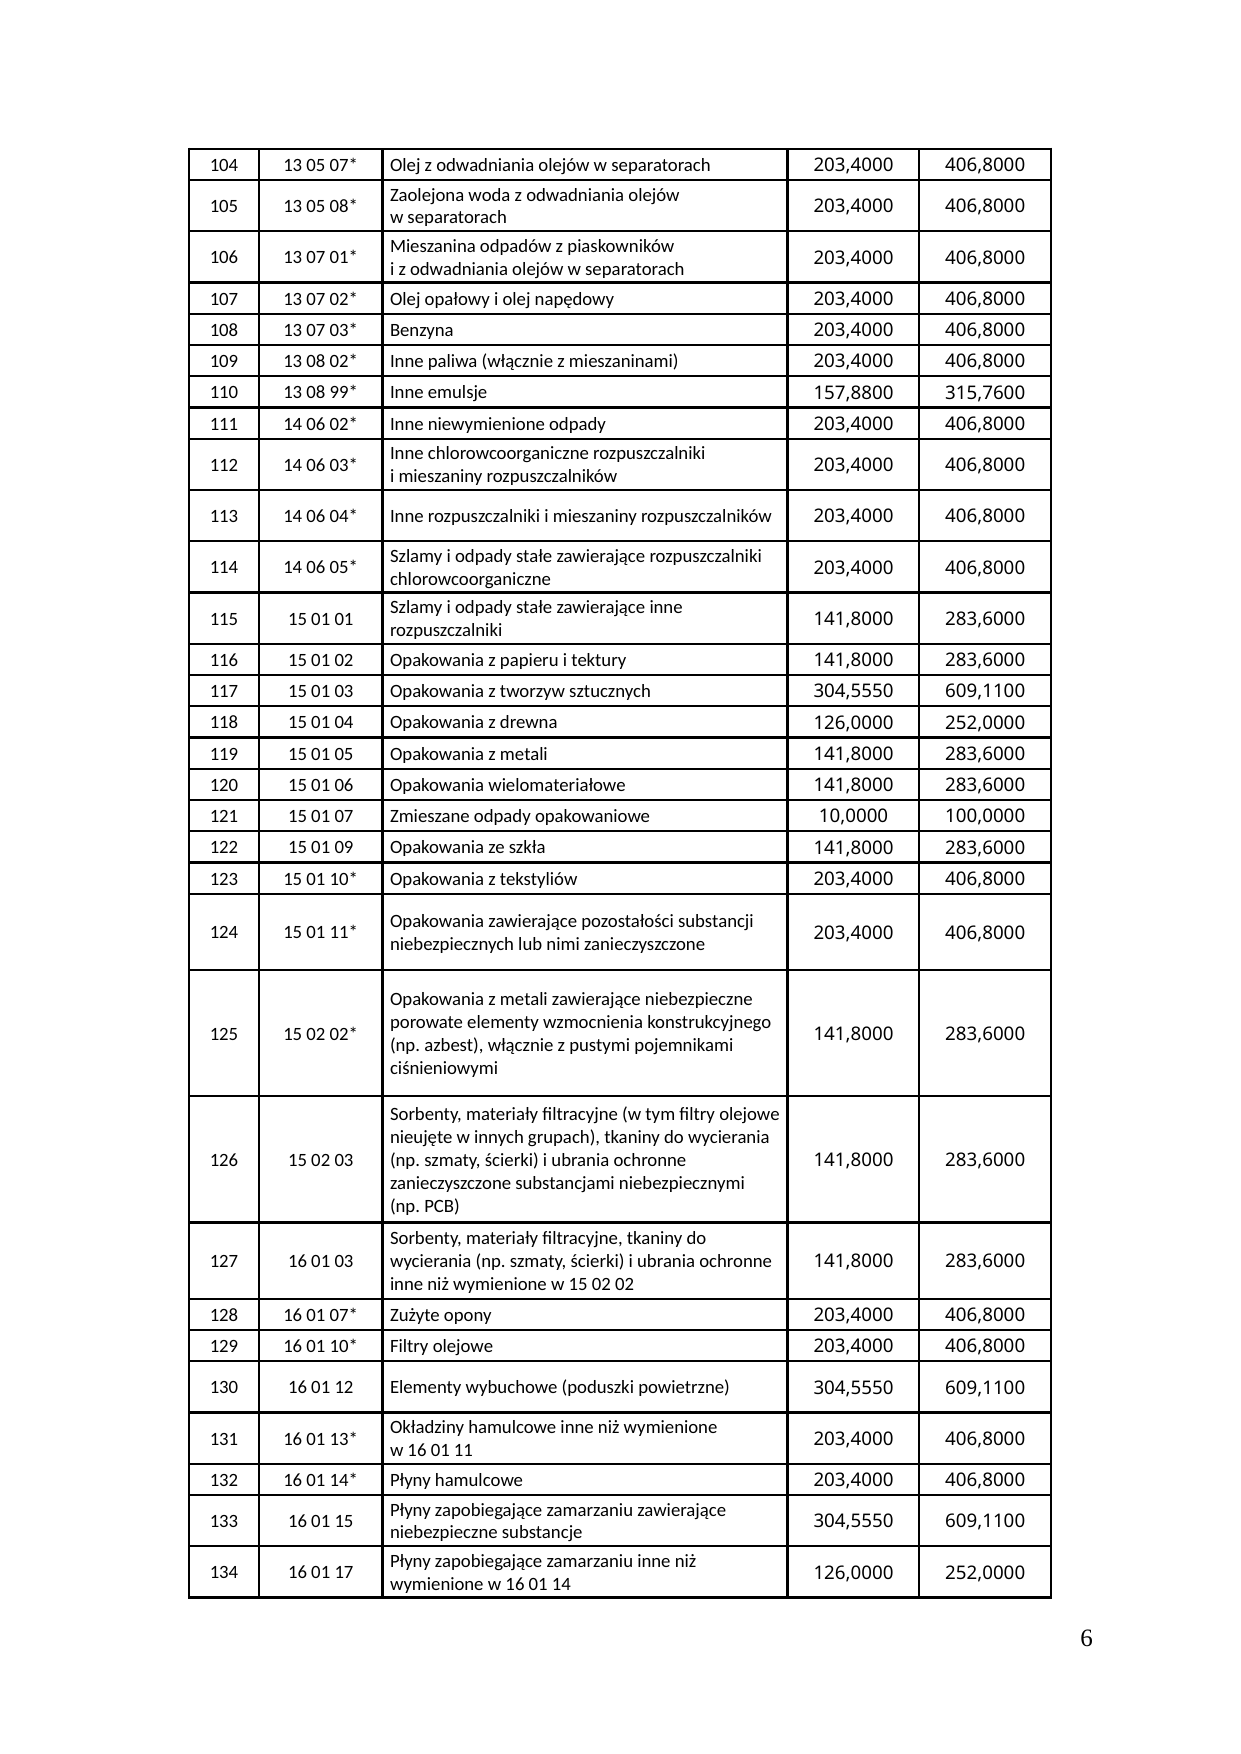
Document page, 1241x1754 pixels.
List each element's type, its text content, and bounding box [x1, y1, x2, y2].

table_cell 141,8000 [789, 1224, 918, 1298]
table_cell Inne niewymienione odpady [384, 409, 786, 438]
table_cell 406,8000 [920, 1414, 1050, 1463]
table_cell 15 01 09 [260, 832, 381, 861]
table_cell 16 01 15 [260, 1496, 381, 1545]
table_cell 14 06 03* [260, 440, 381, 489]
table_cell 16 01 14* [260, 1465, 381, 1494]
table_cell 141,8000 [789, 594, 918, 643]
table_cell Zaolejona woda z odwadniania olejów w separatorach [384, 181, 786, 230]
table_cell 127 [190, 1224, 258, 1298]
table_cell 15 01 06 [260, 770, 381, 799]
table_cell Opakowania z tworzyw sztucznych [384, 676, 786, 705]
table_cell 13 08 02* [260, 346, 381, 375]
table_cell Szlamy i odpady stałe zawierające inne rozpuszczalniki [384, 594, 786, 643]
table_cell 203,4000 [789, 542, 918, 591]
table_cell 113 [190, 491, 258, 540]
table_cell 104 [190, 150, 258, 179]
table_cell 283,6000 [920, 971, 1050, 1095]
table_cell Okładziny hamulcowe inne niż wymienione w 16 01 11 [384, 1414, 786, 1463]
table_cell Olej opałowy i olej napędowy [384, 284, 786, 313]
table_cell Opakowania z metali [384, 739, 786, 768]
table_cell 16 01 12 [260, 1362, 381, 1411]
table_cell 124 [190, 895, 258, 969]
table_cell 203,4000 [789, 1331, 918, 1360]
table_cell 203,4000 [789, 315, 918, 344]
table_cell 126,0000 [789, 1547, 918, 1596]
table_cell 13 07 01* [260, 232, 381, 281]
table_cell 131 [190, 1414, 258, 1463]
table_cell 252,0000 [920, 707, 1050, 736]
table_cell 13 07 02* [260, 284, 381, 313]
table_cell 100,0000 [920, 801, 1050, 830]
table_cell Opakowania zawierające pozostałości substancji niebezpiecznych lub nimi zanieczyszczone [384, 895, 786, 969]
table_cell 109 [190, 346, 258, 375]
table_cell 203,4000 [789, 284, 918, 313]
table_cell 283,6000 [920, 739, 1050, 768]
table_cell 133 [190, 1496, 258, 1545]
table_cell 15 01 04 [260, 707, 381, 736]
table_cell 609,1100 [920, 676, 1050, 705]
table_cell 15 01 02 [260, 645, 381, 674]
table_cell 406,8000 [920, 181, 1050, 230]
table_cell 406,8000 [920, 1331, 1050, 1360]
table_cell 283,6000 [920, 594, 1050, 643]
table_cell Płyny hamulcowe [384, 1465, 786, 1494]
table_cell 141,8000 [789, 832, 918, 861]
table_cell 304,5550 [789, 676, 918, 705]
table_cell Zużyte opony [384, 1300, 786, 1329]
table_cell Inne emulsje [384, 377, 786, 406]
table_cell 122 [190, 832, 258, 861]
table_cell Sorbenty, materiały filtracyjne, tkaniny do wycierania (np. szmaty, ścierki) i ubrania ochronne inne niż wymienione w 15 02 02 [384, 1224, 786, 1298]
table_cell 406,8000 [920, 491, 1050, 540]
table_cell 203,4000 [789, 150, 918, 179]
table_cell 13 05 07* [260, 150, 381, 179]
table_cell 304,5550 [789, 1362, 918, 1411]
table_cell 203,4000 [789, 1300, 918, 1329]
table_cell Benzyna [384, 315, 786, 344]
table_cell 141,8000 [789, 971, 918, 1095]
table_cell Opakowania ze szkła [384, 832, 786, 861]
table_cell 203,4000 [789, 895, 918, 969]
table_cell 14 06 05* [260, 542, 381, 591]
table_cell 203,4000 [789, 440, 918, 489]
table_cell 16 01 17 [260, 1547, 381, 1596]
table_cell 132 [190, 1465, 258, 1494]
table_cell Opakowania z tekstyliów [384, 864, 786, 893]
table_cell 406,8000 [920, 315, 1050, 344]
table_cell 203,4000 [789, 181, 918, 230]
table_cell 304,5550 [789, 1496, 918, 1545]
table_cell Olej z odwadniania olejów w separatorach [384, 150, 786, 179]
table_cell 157,8800 [789, 377, 918, 406]
table_cell 406,8000 [920, 232, 1050, 281]
table_cell Opakowania wielomateriałowe [384, 770, 786, 799]
table_cell 203,4000 [789, 491, 918, 540]
table_cell Inne rozpuszczalniki i mieszaniny rozpuszczalników [384, 491, 786, 540]
table_cell 16 01 03 [260, 1224, 381, 1298]
table_cell 120 [190, 770, 258, 799]
table_cell 283,6000 [920, 770, 1050, 799]
table_cell 117 [190, 676, 258, 705]
table_cell 15 02 02* [260, 971, 381, 1095]
table_cell 13 07 03* [260, 315, 381, 344]
table_cell 14 06 04* [260, 491, 381, 540]
table_cell Sorbenty, materiały filtracyjne (w tym filtry olejowe nieujęte w innych grupach), tkaniny do wycierania (np. szmaty, ścierki) i ubrania ochronne zanieczyszczone substancjami niebezpiecznymi (np. PCB) [384, 1097, 786, 1221]
table_cell 315,7600 [920, 377, 1050, 406]
table_cell 406,8000 [920, 150, 1050, 179]
table_cell 609,1100 [920, 1496, 1050, 1545]
table_cell 115 [190, 594, 258, 643]
table_cell Szlamy i odpady stałe zawierające rozpuszczalniki chlorowcoorganiczne [384, 542, 786, 591]
table_cell 116 [190, 645, 258, 674]
table_cell 119 [190, 739, 258, 768]
table_cell Opakowania z drewna [384, 707, 786, 736]
table_cell 14 06 02* [260, 409, 381, 438]
table_cell 126 [190, 1097, 258, 1221]
table_cell Opakowania z metali zawierające niebezpieczne porowate elementy wzmocnienia konstrukcyjnego (np. azbest), włącznie z pustymi pojemnikami ciśnieniowymi [384, 971, 786, 1095]
table_cell 252,0000 [920, 1547, 1050, 1596]
table_cell 141,8000 [789, 645, 918, 674]
table_cell 106 [190, 232, 258, 281]
table_cell 107 [190, 284, 258, 313]
table_cell 406,8000 [920, 895, 1050, 969]
table_cell 203,4000 [789, 409, 918, 438]
table_cell 125 [190, 971, 258, 1095]
table_cell 141,8000 [789, 1097, 918, 1221]
table_cell 203,4000 [789, 346, 918, 375]
table_cell 129 [190, 1331, 258, 1360]
table_cell 15 01 05 [260, 739, 381, 768]
table_cell Płyny zapobiegające zamarzaniu inne niż wymienione w 16 01 14 [384, 1547, 786, 1596]
table_cell 114 [190, 542, 258, 591]
table_cell 141,8000 [789, 739, 918, 768]
table_cell Inne paliwa (włącznie z mieszaninami) [384, 346, 786, 375]
table_cell 112 [190, 440, 258, 489]
table_cell 110 [190, 377, 258, 406]
table_cell 134 [190, 1547, 258, 1596]
table_cell 406,8000 [920, 284, 1050, 313]
table_cell Zmieszane odpady opakowaniowe [384, 801, 786, 830]
table_cell 283,6000 [920, 1224, 1050, 1298]
table_cell 406,8000 [920, 1465, 1050, 1494]
table_cell 10,0000 [789, 801, 918, 830]
table_cell 105 [190, 181, 258, 230]
table_cell 203,4000 [789, 1465, 918, 1494]
table_cell 118 [190, 707, 258, 736]
table_cell 406,8000 [920, 542, 1050, 591]
table_cell 16 01 07* [260, 1300, 381, 1329]
table_cell Filtry olejowe [384, 1331, 786, 1360]
table_cell 406,8000 [920, 409, 1050, 438]
table_cell 128 [190, 1300, 258, 1329]
table_cell Opakowania z papieru i tektury [384, 645, 786, 674]
table_cell 15 01 10* [260, 864, 381, 893]
table_cell 406,8000 [920, 864, 1050, 893]
table_cell 121 [190, 801, 258, 830]
table_cell 283,6000 [920, 645, 1050, 674]
table_cell Płyny zapobiegające zamarzaniu zawierające niebezpieczne substancje [384, 1496, 786, 1545]
table_cell 203,4000 [789, 1414, 918, 1463]
table_cell 406,8000 [920, 346, 1050, 375]
table_cell 13 05 08* [260, 181, 381, 230]
table_cell 13 08 99* [260, 377, 381, 406]
table_cell 130 [190, 1362, 258, 1411]
table_cell 283,6000 [920, 1097, 1050, 1221]
table_cell Mieszanina odpadów z piaskowników i z odwadniania olejów w separatorach [384, 232, 786, 281]
table_cell Inne chlorowcoorganiczne rozpuszczalniki i mieszaniny rozpuszczalników [384, 440, 786, 489]
table_cell 111 [190, 409, 258, 438]
table_cell Elementy wybuchowe (poduszki powietrzne) [384, 1362, 786, 1411]
table_cell 203,4000 [789, 864, 918, 893]
table_cell 15 02 03 [260, 1097, 381, 1221]
table_cell 609,1100 [920, 1362, 1050, 1411]
table_cell 126,0000 [789, 707, 918, 736]
table_cell 406,8000 [920, 1300, 1050, 1329]
table_cell 15 01 03 [260, 676, 381, 705]
table_cell 15 01 11* [260, 895, 381, 969]
table_cell 16 01 10* [260, 1331, 381, 1360]
table_cell 15 01 01 [260, 594, 381, 643]
table_cell 141,8000 [789, 770, 918, 799]
table_cell 203,4000 [789, 232, 918, 281]
table_cell 283,6000 [920, 832, 1050, 861]
table_cell 15 01 07 [260, 801, 381, 830]
table_cell 108 [190, 315, 258, 344]
table_cell 16 01 13* [260, 1414, 381, 1463]
table_cell 123 [190, 864, 258, 893]
table_cell 406,8000 [920, 440, 1050, 489]
